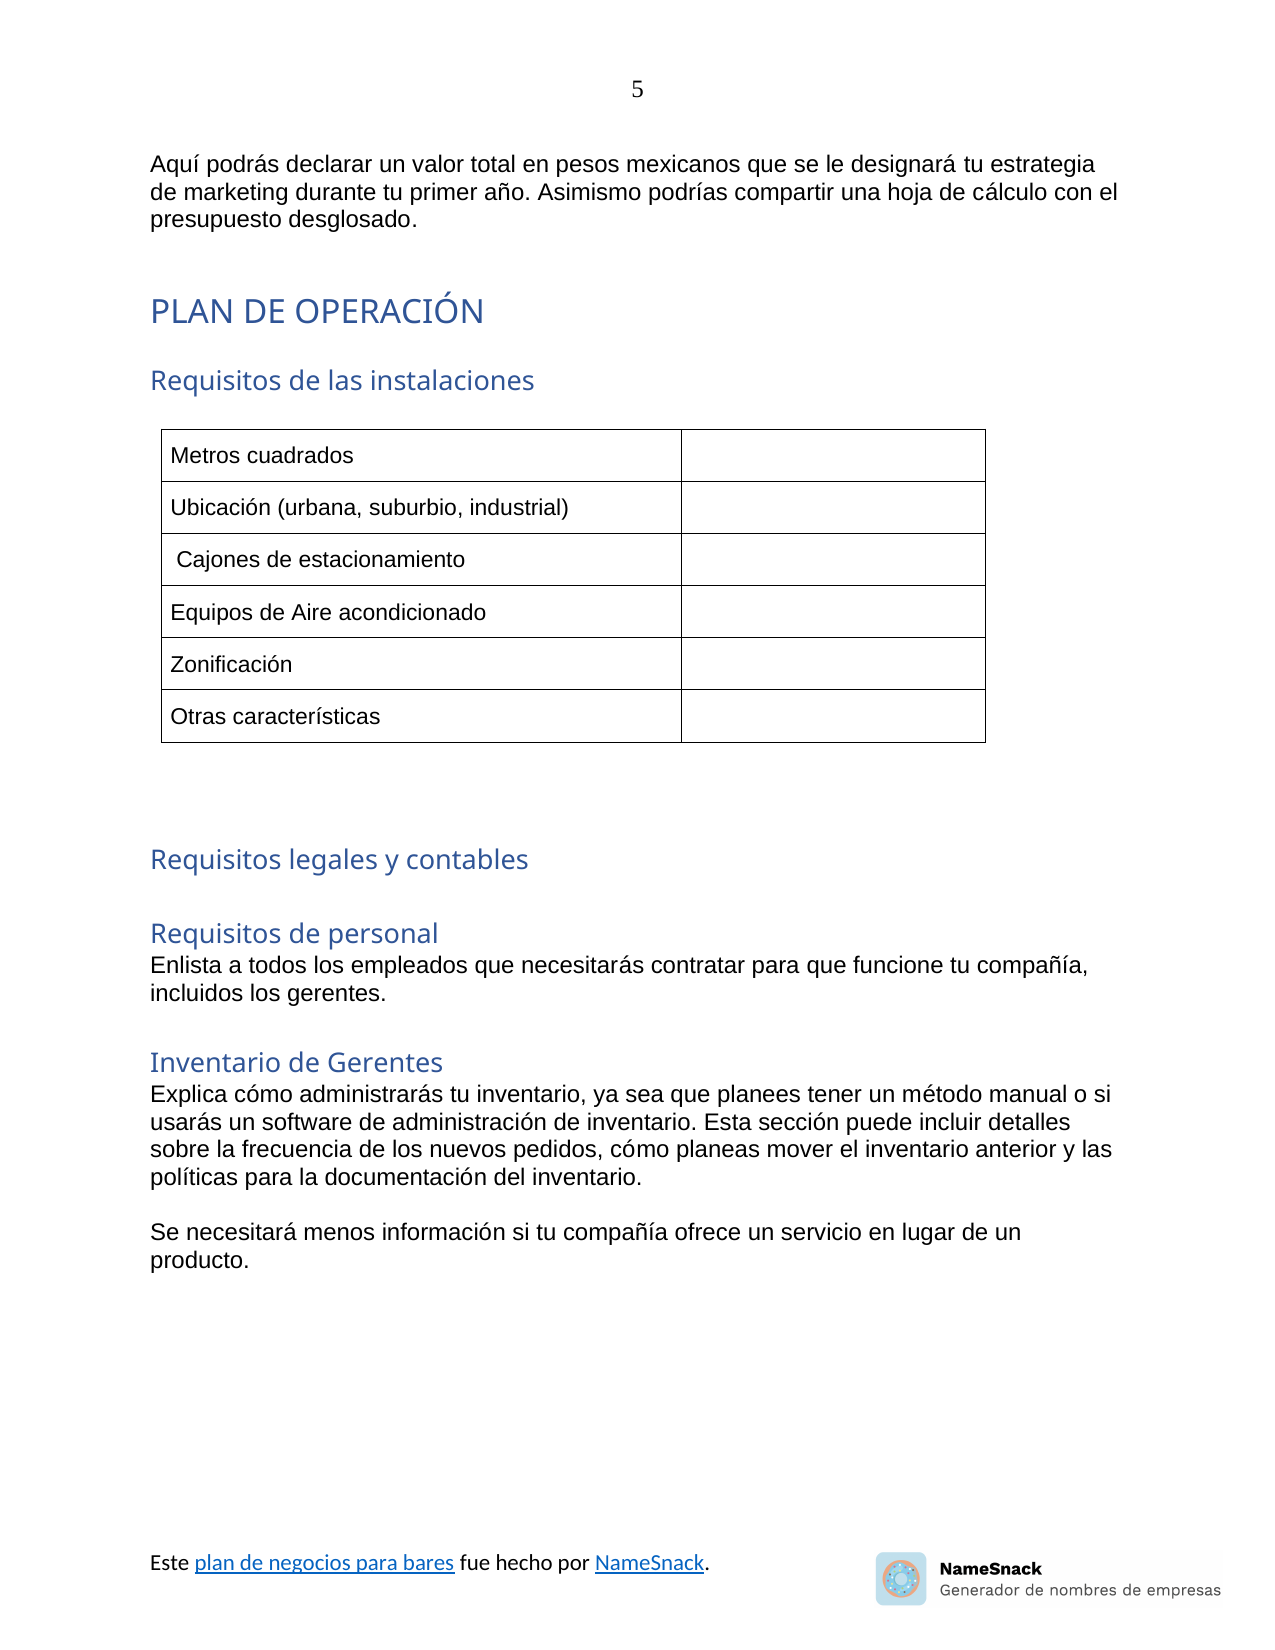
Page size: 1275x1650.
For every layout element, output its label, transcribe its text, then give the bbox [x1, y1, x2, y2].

text Explica cómo administrarás tu inventario, ya sea que planees tener un método manual o si usarás un software de administración de inventario. Esta sección puede incluir detalles sobre la frecuencia de los nuevos pedidos, cómo planeas mover el inventario anterior y las políticas para la documentación del inventario. [150, 1080, 1125, 1191]
table_cell [682, 482, 985, 533]
table_cell [682, 638, 985, 689]
table_cell Ubicación (urbana, suburbio, industrial) [162, 482, 681, 533]
table_header [682, 430, 985, 481]
table_cell [682, 534, 985, 585]
table_cell Equipos de Aire acondicionado [162, 586, 681, 637]
text Requisitos legales y contables [150, 804, 1125, 877]
table_cell Otras características [162, 690, 681, 742]
text Aquí podrás declarar un valor total en pesos mexicanos que se le designará tu estrategia de marketing durante tu primer año. Asimismo podrías compartir una hoja de cálculo con el presupuesto desglosado. [150, 150, 1125, 233]
text Inventario de Gerentes [150, 1006, 1125, 1080]
text Requisitos de las instalaciones [150, 333, 1125, 398]
table_cell Zonificación [162, 638, 681, 689]
table_cell [682, 690, 985, 742]
table_cell Cajones de estacionamiento [162, 534, 681, 585]
text Enlista a todos los empleados que necesitarás contratar para que funcione tu compañía, incluidos los gerentes. [150, 951, 1125, 1006]
text Requisitos de personal [150, 877, 1125, 951]
picture [873, 1550, 1224, 1608]
table_cell [682, 586, 985, 637]
table_header Metros cuadrados [162, 430, 681, 481]
text Se necesitará menos información si tu compañía ofrece un servicio en lugar de un producto. [150, 1218, 1125, 1273]
text PLAN DE OPERACIÓN [150, 288, 1125, 333]
